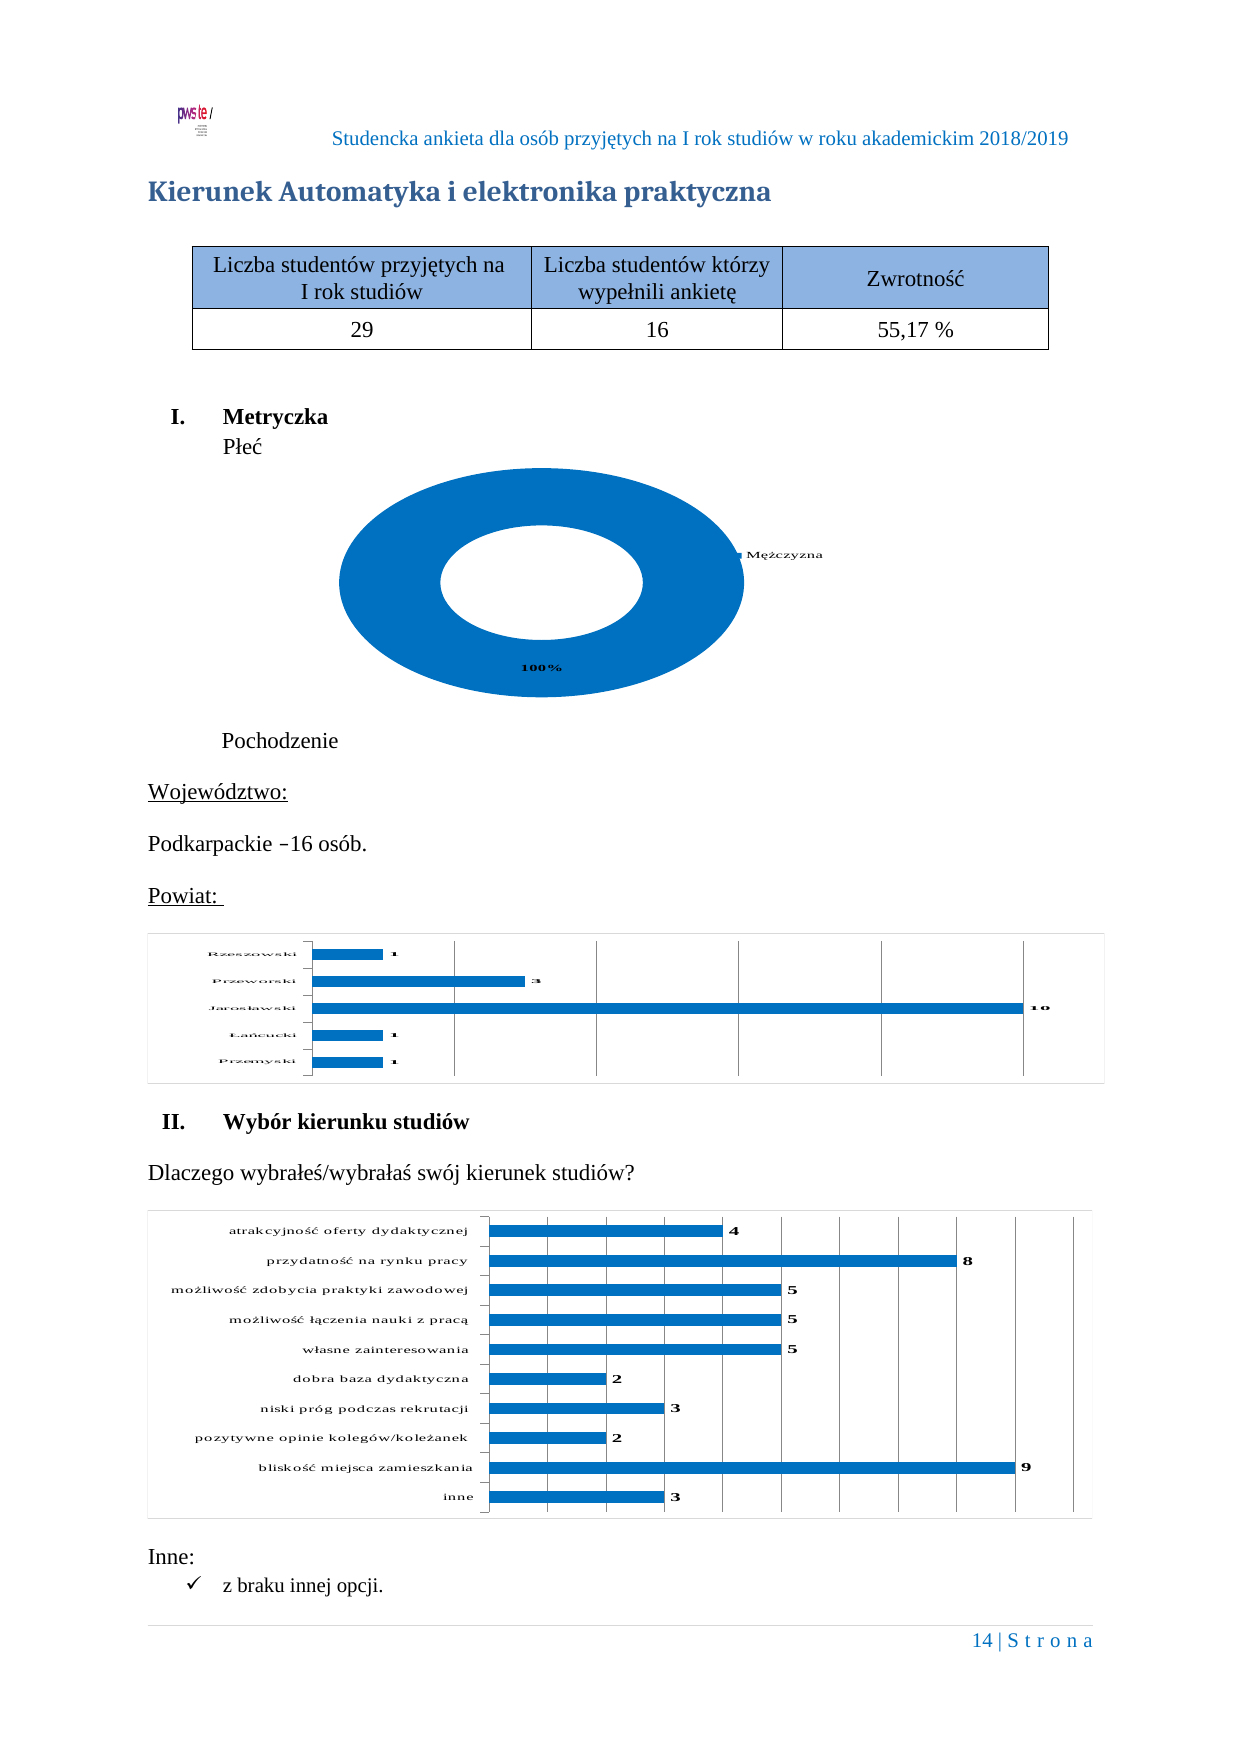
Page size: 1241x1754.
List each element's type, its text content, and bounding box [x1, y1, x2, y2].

subtitle Kierunek Automatyka i elektronika praktyczna [148, 176, 1093, 209]
list Metryczka [185, 403, 1093, 429]
list Wybór kierunku studiów [185, 1108, 1093, 1134]
text Inne: [148, 1543, 1093, 1569]
text Pochodzenie [148, 727, 1093, 753]
text Powiat: [148, 882, 1093, 908]
table_cell 16 [532, 309, 782, 349]
list Płeć [223, 433, 1093, 459]
table_cell 55,17 % [783, 309, 1048, 349]
table_header Liczba studentów którzy wypełnili ankietę [532, 247, 782, 308]
text Dlaczego wybrałeś/wybrałaś swój kierunek studiów? [148, 1159, 1093, 1186]
table_header Zwrotność [783, 247, 1048, 308]
text Podkarpackie –16 osób. [148, 829, 1093, 857]
list z braku innej opcji. [185, 1573, 1093, 1597]
table_cell 29 [193, 309, 531, 349]
table_header Liczba studentów przyjętych na I rok studiów [193, 247, 531, 308]
picture [147, 73, 332, 146]
text Województwo: [148, 778, 1093, 804]
